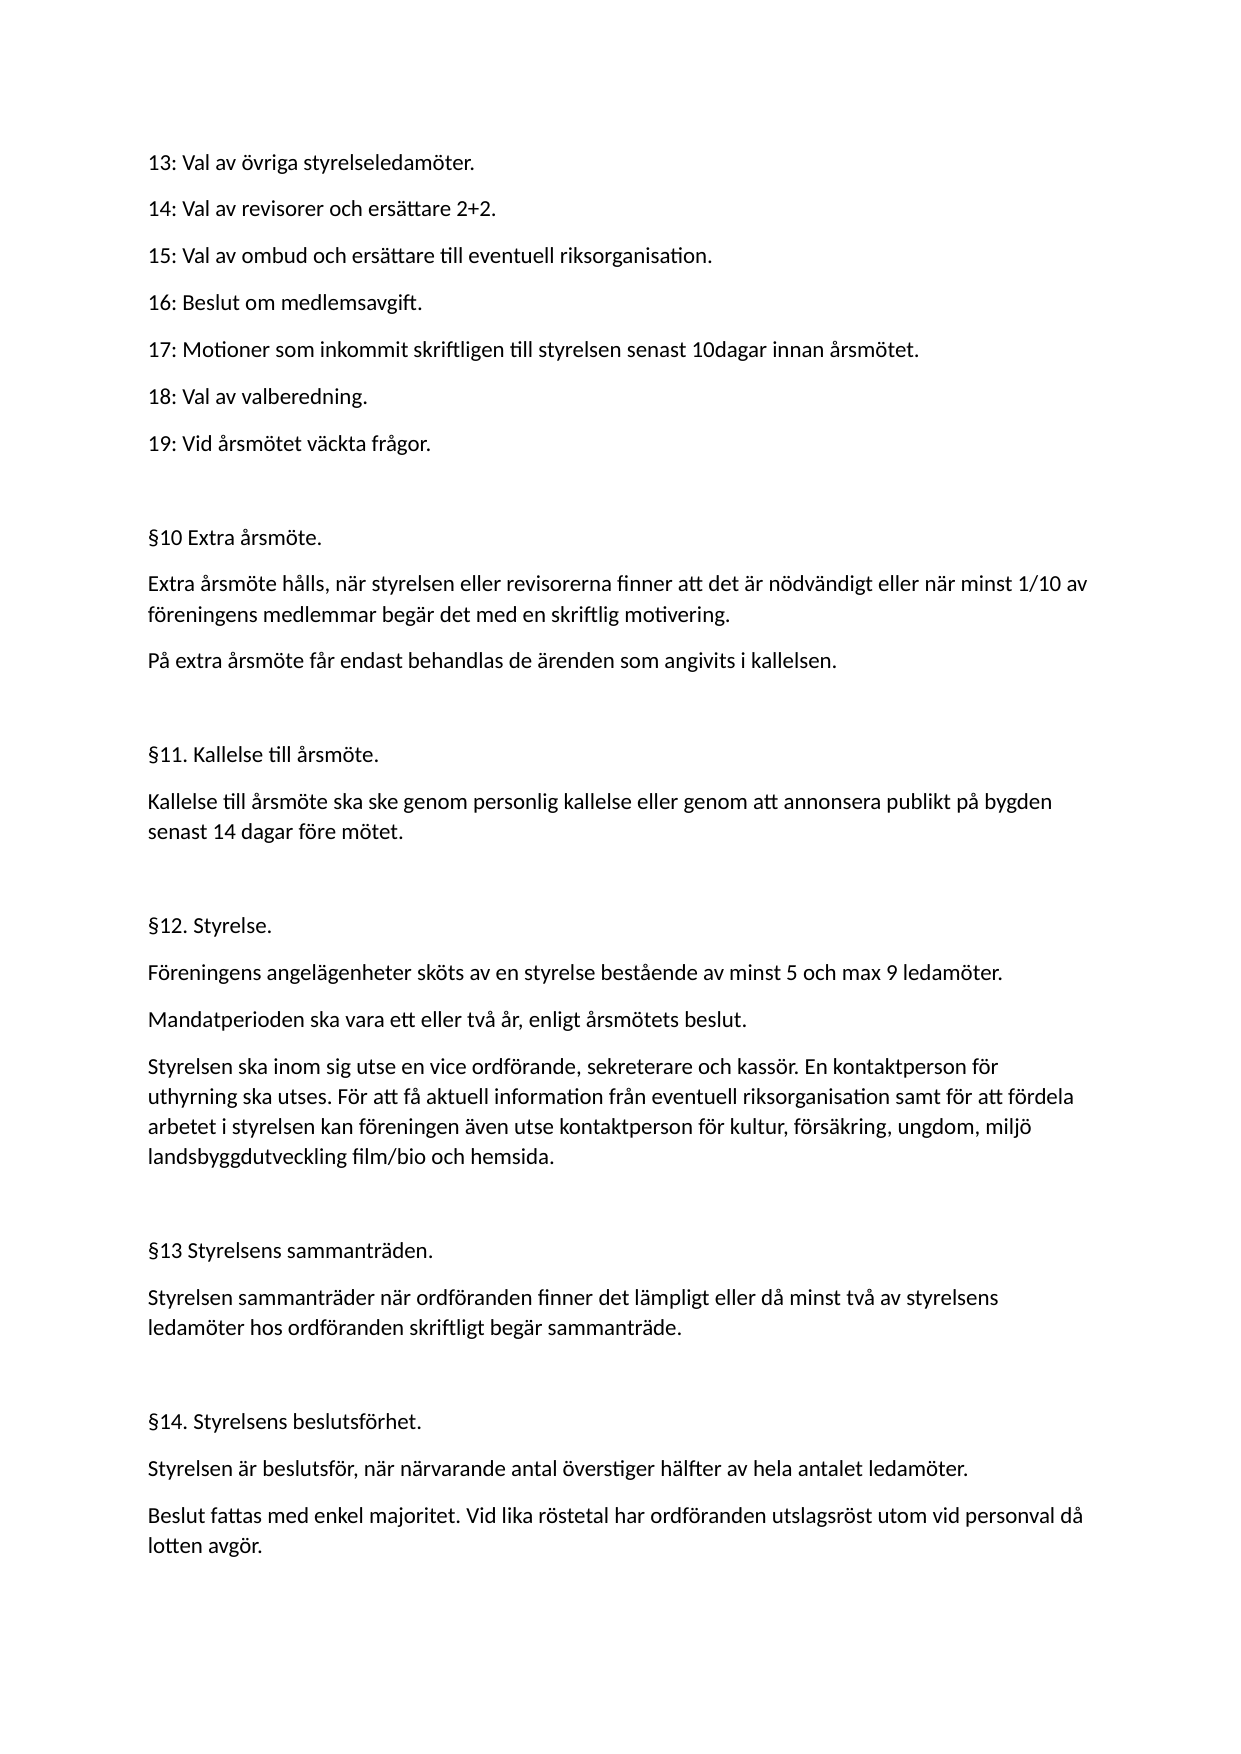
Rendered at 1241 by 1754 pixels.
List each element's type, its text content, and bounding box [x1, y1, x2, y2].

text Styrelsen är beslutsför, när närvarande antal överstiger hälfter av hela antalet ledamöter. [148, 1454, 1093, 1482]
text §11. Kallelse till årsmöte. [148, 740, 1093, 768]
text Kallelse till årsmöte ska ske genom personlig kallelse eller genom att annonsera publikt på bygden senast 14 dagar före mötet. [148, 787, 1093, 845]
text Beslut fattas med enkel majoritet. Vid lika röstetal har ordföranden utslagsröst utom vid personval då lotten avgör. [148, 1501, 1093, 1559]
text 14: Val av revisorer och ersättare 2+2. [148, 194, 1093, 222]
text Extra årsmöte hålls, när styrelsen eller revisorerna finner att det är nödvändigt eller när minst 1/10 av föreningens medlemmar begär det med en skriftlig motivering. [148, 569, 1093, 628]
text Föreningens angelägenheter sköts av en styrelse bestående av minst 5 och max 9 ledamöter. [148, 958, 1093, 986]
text §12. Styrelse. [148, 911, 1093, 939]
text 19: Vid årsmötet väckta frågor. [148, 429, 1093, 457]
text På extra årsmöte får endast behandlas de ärenden som angivits i kallelsen. [148, 647, 1093, 674]
text Styrelsen sammanträder när ordföranden finner det lämpligt eller då minst två av styrelsens ledamöter hos ordföranden skriftligt begär sammanträde. [148, 1283, 1093, 1341]
text §10 Extra årsmöte. [148, 523, 1093, 551]
text 16: Beslut om medlemsavgift. [148, 288, 1093, 316]
text 13: Val av övriga styrelseledamöter. [148, 148, 1093, 176]
text §14. Styrelsens beslutsförhet. [148, 1407, 1093, 1435]
text §13 Styrelsens sammanträden. [148, 1236, 1093, 1264]
text 18: Val av valberedning. [148, 382, 1093, 410]
text Styrelsen ska inom sig utse en vice ordförande, sekreterare och kassör. En kontaktperson för uthyrning ska utses. För att få aktuell information från eventuell riksorganisation samt för att fördela arbetet i styrelsen kan föreningen även utse kontaktperson för kultur, försäkring, ungdom, miljö landsbyggdutveckling film/bio och hemsida. [148, 1052, 1093, 1170]
text 15: Val av ombud och ersättare till eventuell riksorganisation. [148, 241, 1093, 269]
text 17: Motioner som inkommit skriftligen till styrelsen senast 10dagar innan årsmötet. [148, 335, 1093, 363]
text Mandatperioden ska vara ett eller två år, enligt årsmötets beslut. [148, 1005, 1093, 1033]
